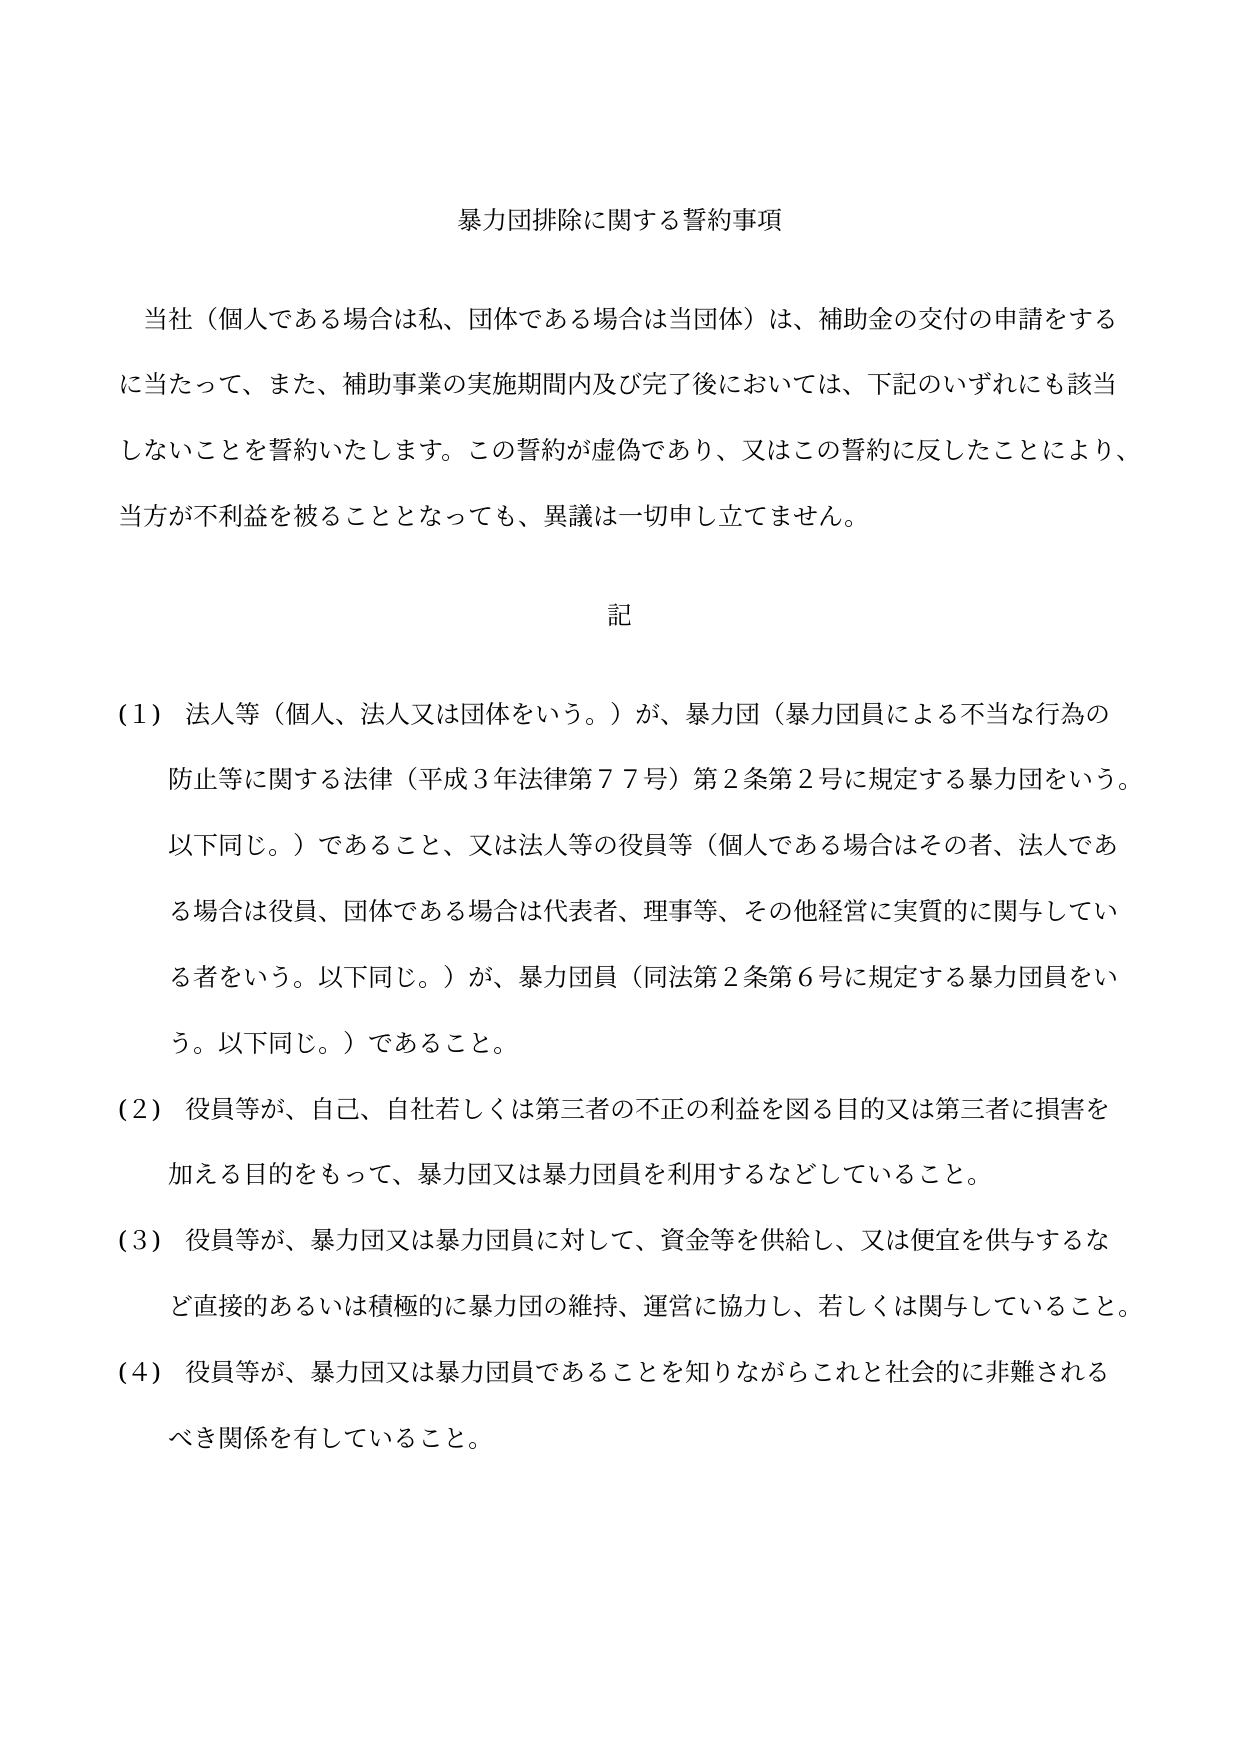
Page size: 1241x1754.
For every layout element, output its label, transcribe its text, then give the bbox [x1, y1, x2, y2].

text 当社（個人である場合は私、団体である場合は当団体）は、補助金の交付の申請をするに当たって、また、補助事業の実施期間内及び完了後においては、下記のいずれにも該当しないことを誓約いたします。この誓約が虚偽であり、又はこの誓約に反したことにより、当方が不利益を被ることとなっても、異議は一切申し立てません。 [118, 284, 1122, 548]
text 記 [118, 581, 1122, 647]
text (３) 役員等が、暴力団又は暴力団員に対して、資金等を供給し、又は便宜を供与するなど直接的あるいは積極的に暴力団の維持、運営に協力し、若しくは関与していること。 [118, 1206, 1122, 1338]
text (１) 法人等（個人、法人又は団体をいう。）が、暴力団（暴力団員による不当な行為の防止等に関する法律（平成３年法律第７７号）第２条第２号に規定する暴力団をいう。以下同じ。）であること、又は法人等の役員等（個人である場合はその者、法人である場合は役員、団体である場合は代表者、理事等、その他経営に実質的に関与している者をいう。以下同じ。）が、暴力団員（同法第２条第６号に規定する暴力団員をいう。以下同じ。）であること。 [118, 679, 1122, 1074]
text 暴力団排除に関する誓約事項 [118, 186, 1122, 252]
text (２) 役員等が、自己、自社若しくは第三者の不正の利益を図る目的又は第三者に損害を加える目的をもって、暴力団又は暴力団員を利用するなどしていること。 [118, 1074, 1122, 1206]
text (４) 役員等が、暴力団又は暴力団員であることを知りながらこれと社会的に非難されるべき関係を有していること。 [118, 1338, 1122, 1469]
